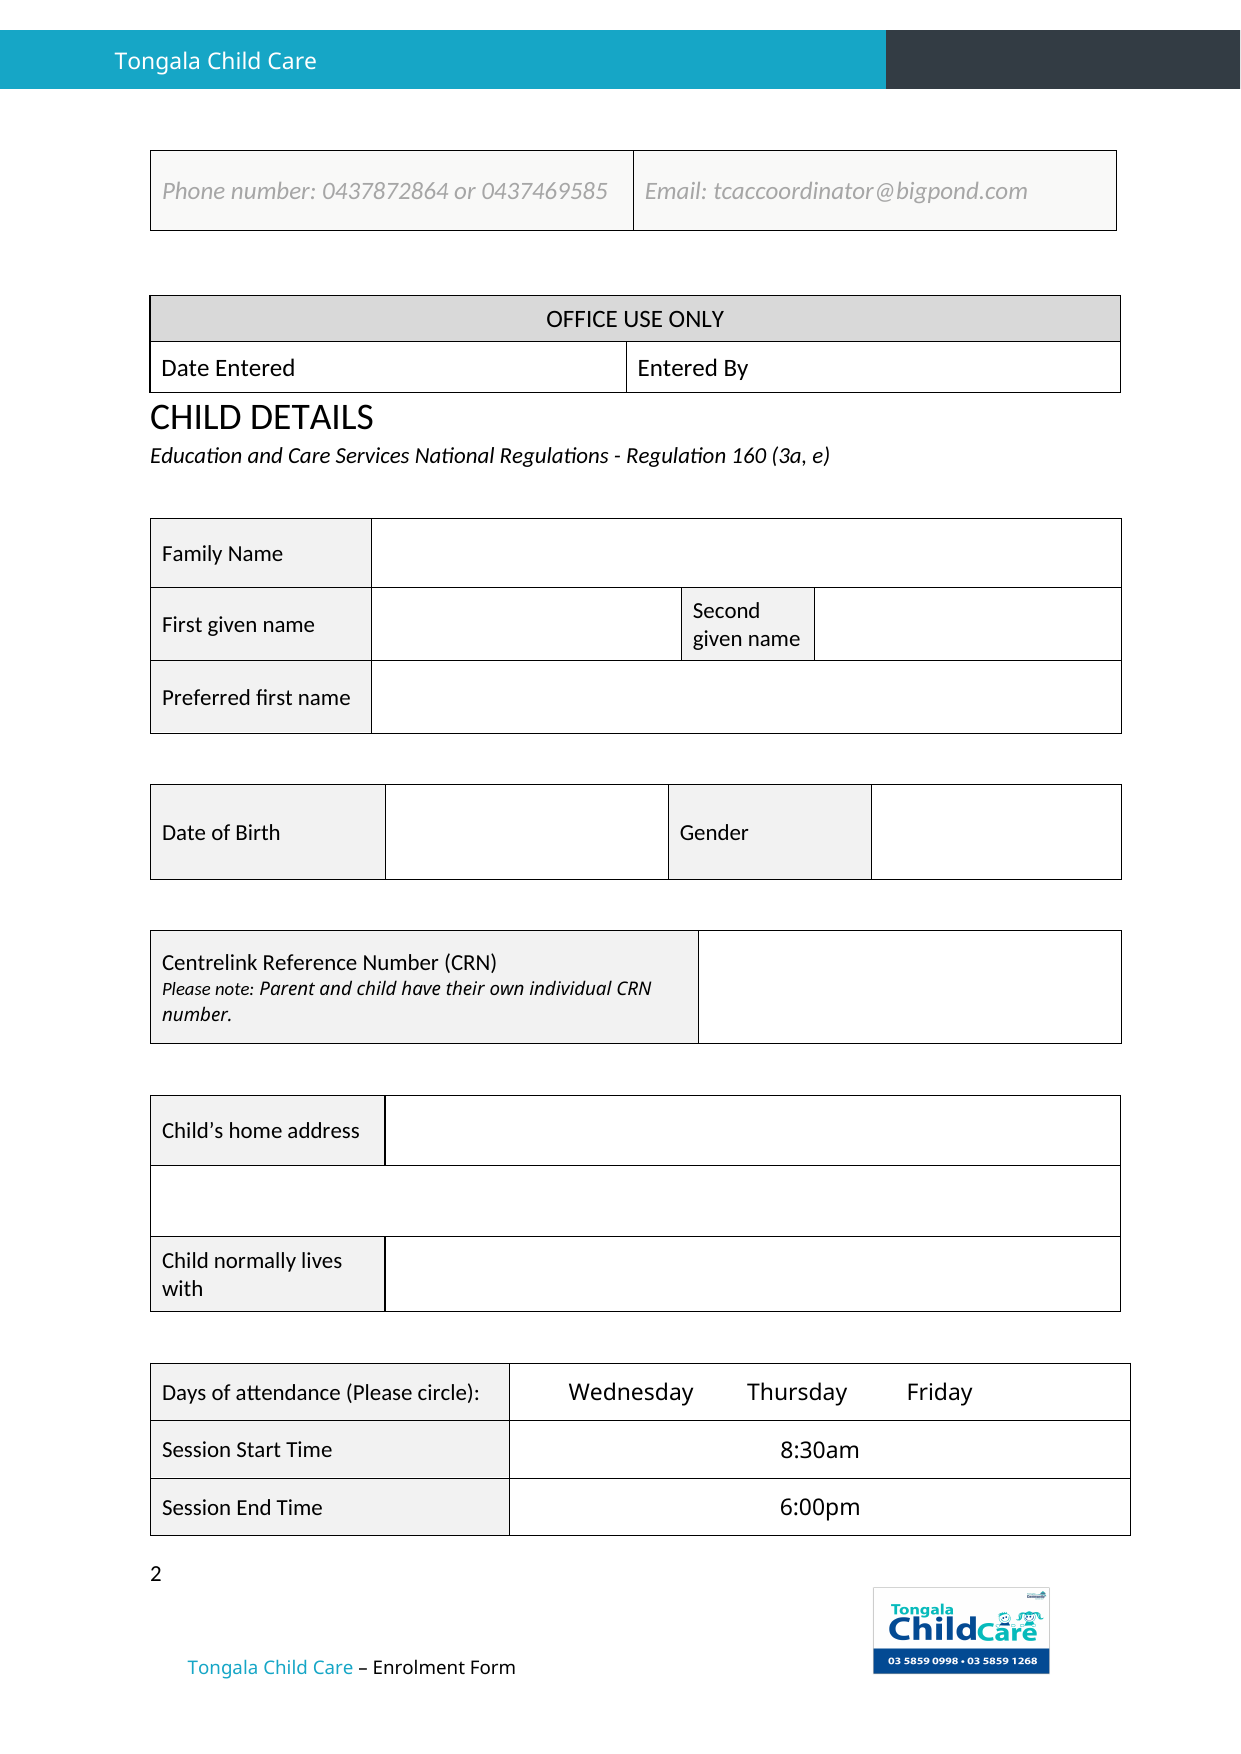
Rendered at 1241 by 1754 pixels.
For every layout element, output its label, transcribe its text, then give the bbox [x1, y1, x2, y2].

table_cell Email: tcaccoordinator@bigpond.com [634, 151, 1116, 230]
table_header Gender [669, 785, 871, 879]
table_cell 8:30am [510, 1421, 1130, 1477]
table_cell [372, 661, 1121, 732]
table_cell Phone number: 0437872864 or 0437469585 [151, 151, 633, 230]
table_header OFFICE USE ONLY [151, 296, 1120, 341]
table_cell Entered By [627, 342, 1120, 392]
table_cell First given name [151, 588, 371, 660]
table_cell Date Entered [151, 342, 626, 392]
table_header Date of Birth [151, 785, 385, 879]
table_header Family Name [151, 519, 371, 587]
table_cell Preferred first name [151, 661, 371, 732]
table_header Centrelink Reference Number (CRN) Please note: Parent and child have their own individual CRN number. [151, 931, 698, 1043]
table_cell [815, 588, 1121, 660]
table_cell 6:00pm [510, 1479, 1130, 1535]
table_header [699, 931, 1121, 1043]
text CHILD DETAILS Education and Care Services National Regulations - Regulation 160 (3a, e) [150, 393, 1090, 499]
table_cell [151, 1166, 1120, 1236]
table_header [372, 519, 1121, 587]
table_cell Second given name [682, 588, 814, 660]
table_header Child’s home address [151, 1096, 384, 1165]
table_cell Session End Time [151, 1479, 509, 1535]
table_cell Child normally lives with [151, 1237, 384, 1311]
table_header Wednesday Thursday Friday [510, 1364, 1130, 1420]
table_header [386, 785, 668, 879]
table_header [872, 785, 1121, 879]
table_cell Session Start Time [151, 1421, 509, 1477]
table_cell [372, 588, 681, 660]
picture [872, 1587, 1050, 1675]
table_cell [386, 1237, 1120, 1311]
table_header [386, 1096, 1120, 1165]
table_header Days of attendance (Please circle): [151, 1364, 509, 1420]
